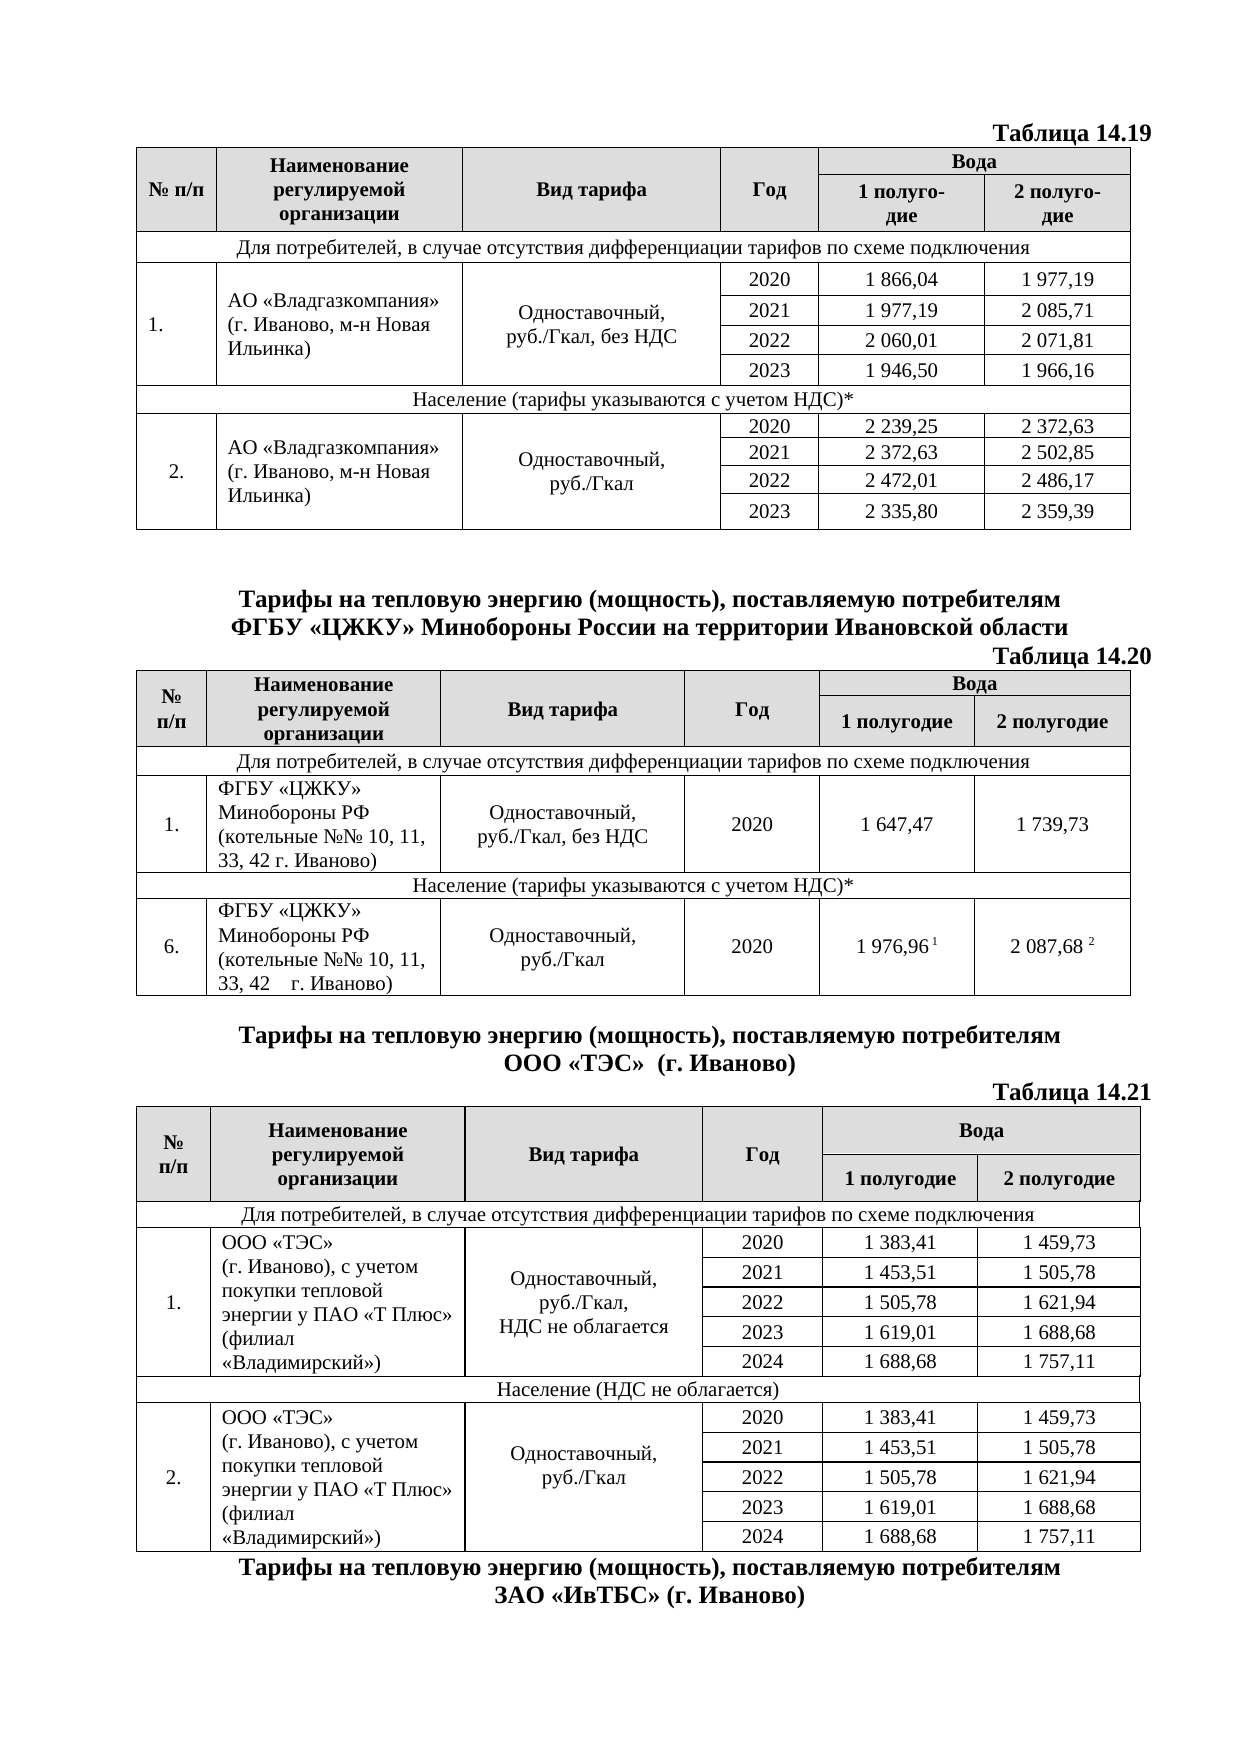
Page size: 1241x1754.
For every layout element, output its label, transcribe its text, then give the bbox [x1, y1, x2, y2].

table_cell 1 966,16 [985, 355, 1130, 385]
table_header Вода [819, 148, 1130, 174]
table_cell 2021 [721, 438, 818, 465]
table_header Наименование регулируемой организации [211, 1107, 464, 1201]
table_cell 1 977,19 [819, 296, 984, 324]
table_header № п/п [137, 1107, 210, 1201]
table_cell 1 459,73 [978, 1403, 1140, 1432]
text Тарифы на тепловую энергию (мощность), поставляемую потребителям [148, 1552, 1152, 1581]
table_cell 1 688,68 [978, 1492, 1140, 1521]
table_cell Население (НДС не облагается) [137, 1377, 1139, 1402]
table_cell 2020 [703, 1228, 822, 1257]
text Таблица 14.21 [148, 1077, 1152, 1106]
table_cell 1 688,68 [823, 1347, 977, 1376]
table_cell 1 757,11 [978, 1347, 1140, 1376]
table_cell 1. [137, 263, 216, 385]
table_cell 2 486,17 [985, 466, 1130, 493]
table_cell 2022 [703, 1463, 822, 1491]
table_cell 2 060,01 [819, 326, 984, 354]
table_header Год [685, 671, 819, 746]
table_cell 1 621,94 [978, 1463, 1140, 1491]
table_cell 1 976,96 1 [820, 899, 974, 995]
table_cell 2020 [703, 1403, 822, 1432]
table_cell 1 505,78 [978, 1258, 1140, 1286]
table_header № п/п [137, 671, 206, 746]
table_cell ООО «ТЭС» (г. Иваново), с учетом покупки тепловой энергии у ПАО «Т Плюс» (филиал «Владимирский») [211, 1403, 464, 1551]
text Таблица 14.19 [148, 118, 1152, 147]
table_cell 2022 [721, 466, 818, 493]
text Таблица 14.20 [148, 641, 1152, 670]
table_cell 2023 [703, 1492, 822, 1521]
table_header Вид тарифа [463, 148, 720, 231]
table_cell 2020 [721, 263, 818, 295]
table_cell 1 полугодие [820, 696, 974, 746]
table_cell Одноставочный, руб./Гкал, без НДС [441, 776, 684, 872]
table_header Вид тарифа [466, 1107, 702, 1201]
table_cell Одноставочный, руб./Гкал [466, 1403, 702, 1551]
table_header Наименование регулируемой организации [217, 148, 462, 231]
text ООО «ТЭС» (г. Иваново) [148, 1048, 1152, 1077]
table_cell 1 453,51 [823, 1433, 977, 1461]
table_cell ООО «ТЭС» (г. Иваново), с учетом покупки тепловой энергии у ПАО «Т Плюс» (филиал «Владимирский») [211, 1228, 464, 1376]
table_cell 2 239,25 [819, 414, 984, 437]
table_header № п/п [137, 148, 216, 231]
table_cell 1 688,68 [823, 1522, 977, 1551]
table_cell 2020 [685, 776, 819, 872]
table_cell 1 619,01 [823, 1317, 977, 1346]
table_cell Население (тарифы указываются с учетом НДС)* [137, 873, 1130, 897]
table_cell 2022 [721, 326, 818, 354]
table_header Вода [823, 1107, 1140, 1153]
table_cell 1 866,04 [819, 263, 984, 295]
table_cell 1 757,11 [978, 1522, 1140, 1551]
text ЗАО «ИвТБС» (г. Иваново) [148, 1581, 1152, 1609]
table_cell 1 453,51 [823, 1258, 977, 1286]
table_cell 1 739,73 [975, 776, 1130, 872]
table_cell 2. [137, 414, 216, 529]
table_cell 2. [137, 1403, 210, 1551]
table_header Вид тарифа [441, 671, 684, 746]
text ФГБУ «ЦЖКУ» Минобороны России на территории Ивановской области [148, 612, 1152, 641]
table_cell 2024 [703, 1522, 822, 1551]
table_cell Для потребителей, в случае отсутствия дифференциации тарифов по схеме подключения [137, 747, 1130, 774]
table_cell АО «Владгазкомпания» (г. Иваново, м-н Новая Ильинка) [217, 414, 462, 529]
table_cell 1 946,50 [819, 355, 984, 385]
table_header Год [703, 1107, 822, 1201]
table_cell Одноставочный, руб./Гкал [463, 414, 720, 529]
table_cell Население (тарифы указываются с учетом НДС)* [137, 386, 1130, 413]
text Тарифы на тепловую энергию (мощность), поставляемую потребителям [148, 584, 1152, 612]
table_cell 1 647,47 [820, 776, 974, 872]
table_cell 2 полуго- дие [985, 175, 1130, 231]
table_cell 1 977,19 [985, 263, 1130, 295]
table_cell 2 372,63 [985, 414, 1130, 437]
table_cell 2023 [703, 1317, 822, 1346]
table_cell 2021 [703, 1258, 822, 1286]
table_cell 2020 [685, 899, 819, 995]
table_cell 2020 [721, 414, 818, 437]
table_cell 2021 [721, 296, 818, 324]
table_cell 2 502,85 [985, 438, 1130, 465]
table_cell 6. [137, 899, 206, 995]
table_cell Одноставочный, руб./Гкал [441, 899, 684, 995]
table_cell АО «Владгазкомпания» (г. Иваново, м-н Новая Ильинка) [217, 263, 462, 385]
table_cell Одноставочный, руб./Гкал, без НДС [463, 263, 720, 385]
table_cell ФГБУ «ЦЖКУ» Минобороны РФ (котельные №№ 10, 11, 33, 42 г. Иваново) [207, 776, 440, 872]
table_cell 1 383,41 [823, 1403, 977, 1432]
table_cell 1 459,73 [978, 1228, 1140, 1257]
table_cell ФГБУ «ЦЖКУ» Минобороны РФ (котельные №№ 10, 11, 33, 42 г. Иваново) [207, 899, 440, 995]
table_cell 1. [137, 1228, 210, 1376]
table_cell 2 087,68 2 [975, 899, 1130, 995]
table_cell 1 505,78 [823, 1463, 977, 1491]
table_cell 2 полугодие [975, 696, 1130, 746]
table_header Вода [820, 671, 1130, 695]
text Тарифы на тепловую энергию (мощность), поставляемую потребителям [148, 1020, 1152, 1048]
table_cell Для потребителей, в случае отсутствия дифференциации тарифов по схеме подключения [137, 232, 1130, 262]
table_cell 2023 [721, 494, 818, 529]
table_cell 1 619,01 [823, 1492, 977, 1521]
table_cell 1 505,78 [823, 1288, 977, 1316]
table_cell Для потребителей, в случае отсутствия дифференциации тарифов по схеме подключения [137, 1202, 1139, 1227]
table_cell 1. [137, 776, 206, 872]
table_cell 1 621,94 [978, 1288, 1140, 1316]
table_header Наименование регулируемой организации [207, 671, 440, 746]
table_cell 2024 [703, 1347, 822, 1376]
table_header Год [721, 148, 818, 231]
table_cell 1 383,41 [823, 1228, 977, 1257]
table_cell 1 полуго- дие [819, 175, 984, 231]
table_cell 2 372,63 [819, 438, 984, 465]
table_cell 2 085,71 [985, 296, 1130, 324]
table_cell 2 472,01 [819, 466, 984, 493]
table_cell 2 071,81 [985, 326, 1130, 354]
table_cell 1 505,78 [978, 1433, 1140, 1461]
table_cell 2 335,80 [819, 494, 984, 529]
table_cell Одноставочный, руб./Гкал, НДС не облагается [466, 1228, 702, 1376]
table_cell 2 полугодие [978, 1155, 1140, 1201]
table_cell 2 359,39 [985, 494, 1130, 529]
table_cell 2021 [703, 1433, 822, 1461]
table_cell 2022 [703, 1288, 822, 1316]
table_cell 1 полугодие [823, 1155, 977, 1201]
table_cell 2023 [721, 355, 818, 385]
table_cell 1 688,68 [978, 1317, 1140, 1346]
